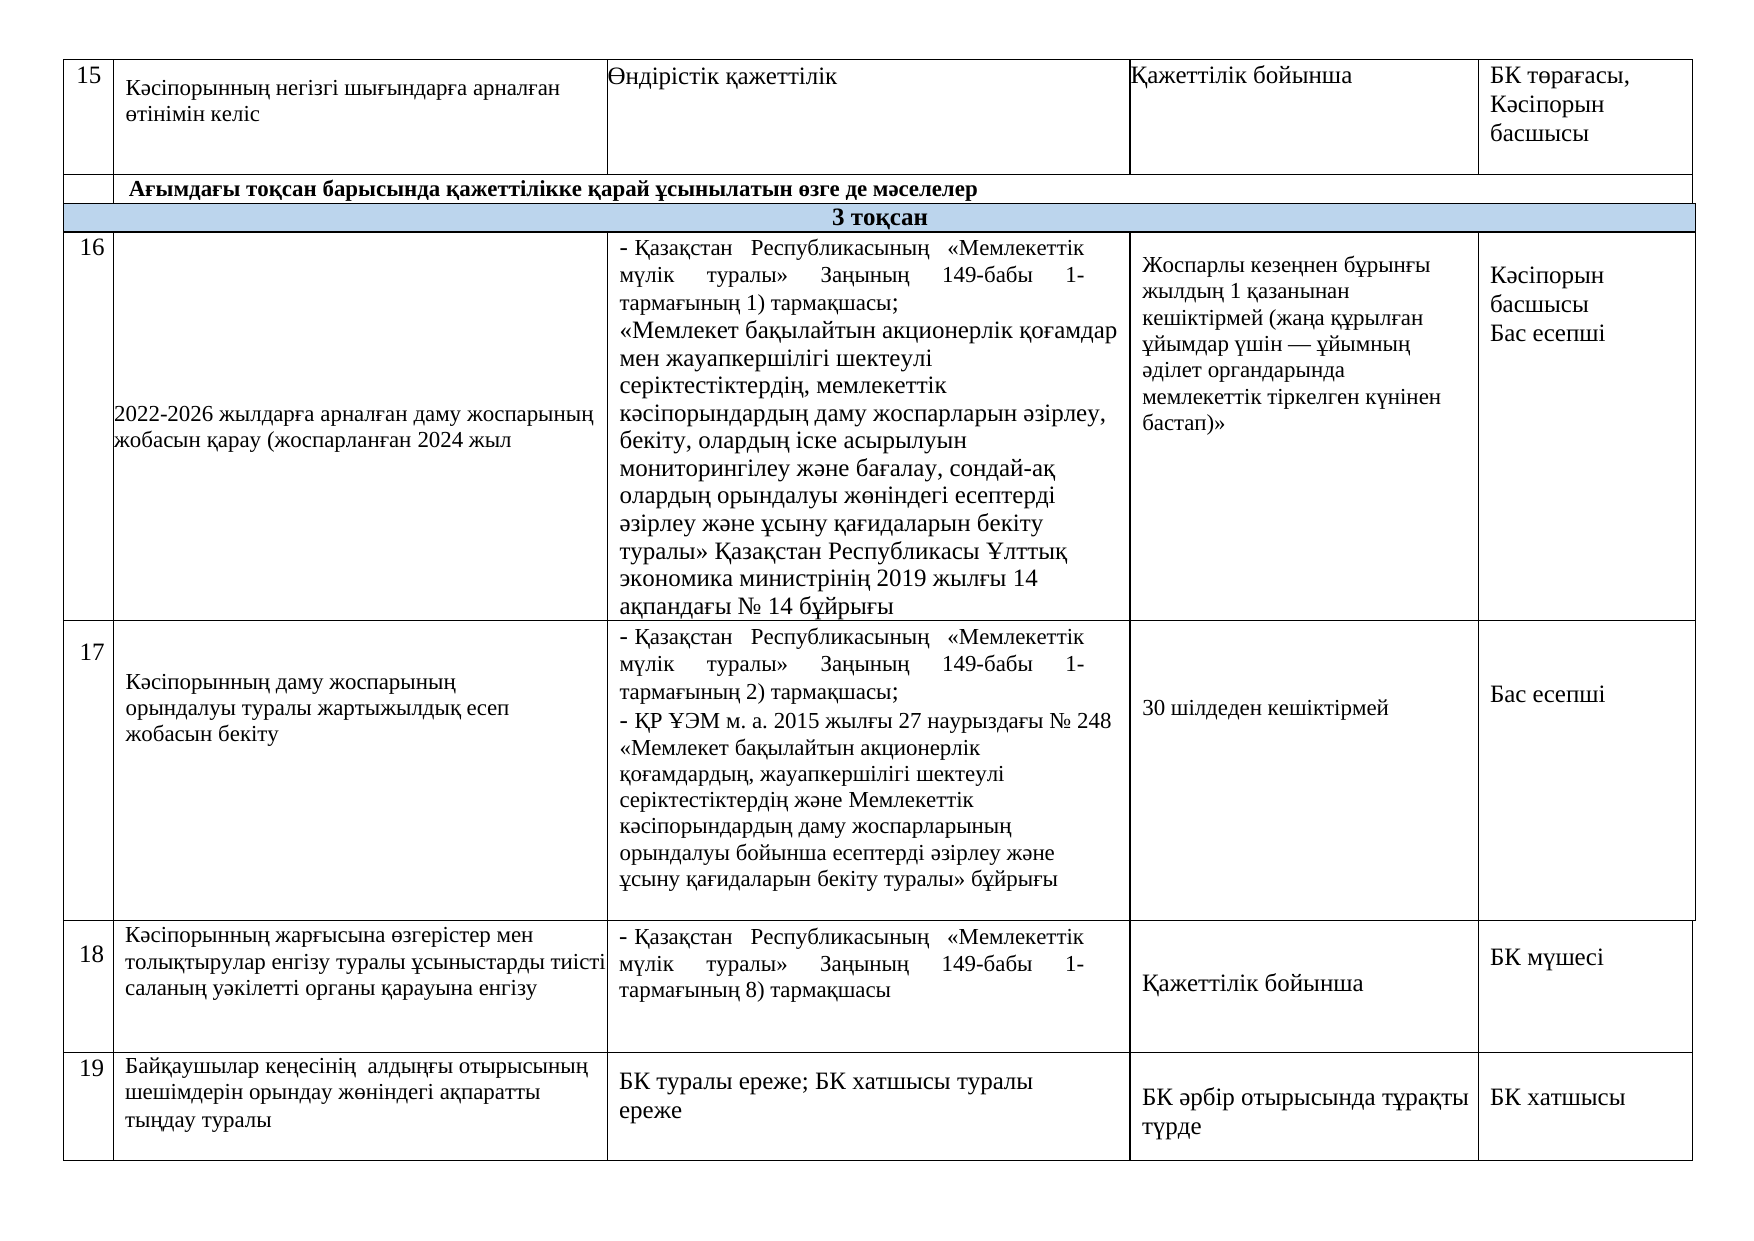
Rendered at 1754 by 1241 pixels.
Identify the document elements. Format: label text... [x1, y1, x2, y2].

table_cell 2022-2026 жылдарға арналған даму жоспарының жобасын қарау (жоспарланған 2024 жыл [114, 233, 607, 620]
table_cell БК хатшысы [1479, 1053, 1692, 1160]
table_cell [1479, 60, 1692, 174]
table_cell Бас есепші [1479, 621, 1695, 920]
table_cell Байқаушылар кеңесінің алдыңғы отырысының шешімдерін орындау жөніндегі ақпаратты тыңдау туралы [114, 1053, 607, 1160]
table_cell Қажеттілік бойынша [1131, 921, 1478, 1052]
table_cell БК туралы ереже; БК хатшысы туралы ереже [608, 1053, 1129, 1160]
table_cell Кәсіпорынның негізгі шығындарға арналған өтінімін келіс [114, 60, 607, 174]
table_cell 18 [64, 921, 113, 1052]
table_cell Қазақстан Республикасының «Мемлекеттік мүлік туралы» Заңының 149-бабы 1-тармағының 8) тармақшасы [608, 921, 1129, 1052]
table_cell Кәсіпорынның жарғысына өзгерістер мен толықтырулар енгізу туралы ұсыныстарды тиісті саланың уәкілетті органы қарауына енгізу [114, 921, 607, 1052]
table_cell 19 [64, 1053, 113, 1160]
table_cell Қазақстан Республикасының «Мемлекеттік мүлік туралы» Заңының 149-бабы 1-тармағының 1) тармақшасы; «Мемлекет бақылайтын акционерлік қоғамдар мен жауапкершілігі шектеулі серіктестіктердің, мемлекеттік кәсіпорындардың даму жоспарларын әзірлеу, бекіту, олардың іске асырылуын мониторингілеу және бағалау, сондай-ақ олардың орындалуы жөніндегі есептерді әзірлеу және ұсыну қағидаларын бекіту туралы» Қазақстан Республикасы Ұлттық экономика министрінің 2019 жылғы 14 ақпандағы № 14 бұйрығы [608, 233, 1129, 620]
table_cell 15 [64, 60, 113, 174]
table_cell БК әрбір отырысында тұрақты түрде [1131, 1053, 1478, 1160]
table_cell Өндірістік қажеттілік [608, 60, 1129, 174]
table_cell 3 тоқсан [64, 204, 1695, 231]
table_cell БК мүшесі [1479, 921, 1692, 1052]
table_cell Ағымдағы тоқсан барысында қажеттілікке қарай ұсынылатын өзге де мәселелер [114, 175, 1692, 203]
table_cell Кәсіпорынның даму жоспарының орындалуы туралы жартыжылдық есеп жобасын бекіту [114, 621, 607, 920]
table_cell Жоспарлы кезеңнен бұрынғы жылдың 1 қазанынан кешіктірмей (жаңа құрылған ұйымдар үшін — ұйымның әділет органдарында мемлекеттік тіркелген күнінен бастап)» [1131, 233, 1478, 620]
table_cell 17 [64, 621, 113, 920]
table_cell [64, 175, 113, 203]
table_cell 16 [64, 233, 113, 620]
table_cell 30 шілдеден кешіктірмей [1131, 621, 1478, 920]
table_cell Қазақстан Республикасының «Мемлекеттік мүлік туралы» Заңының 149-бабы 1-тармағының 2) тармақшасы; ҚР ҰЭМ м. а. 2015 жылғы 27 наурыздағы № 248 «Мемлекет бақылайтын акционерлік қоғамдардың, жауапкершілігі шектеулі серіктестіктердің және Мемлекеттік кәсіпорындардың даму жоспарларының орындалуы бойынша есептерді әзірлеу және ұсыну қағидаларын бекіту туралы» бұйрығы [608, 621, 1129, 920]
table_cell Кәсіпорын басшысы Бас есепші [1479, 233, 1695, 620]
table_cell Қажеттілік бойынша [1131, 60, 1478, 174]
